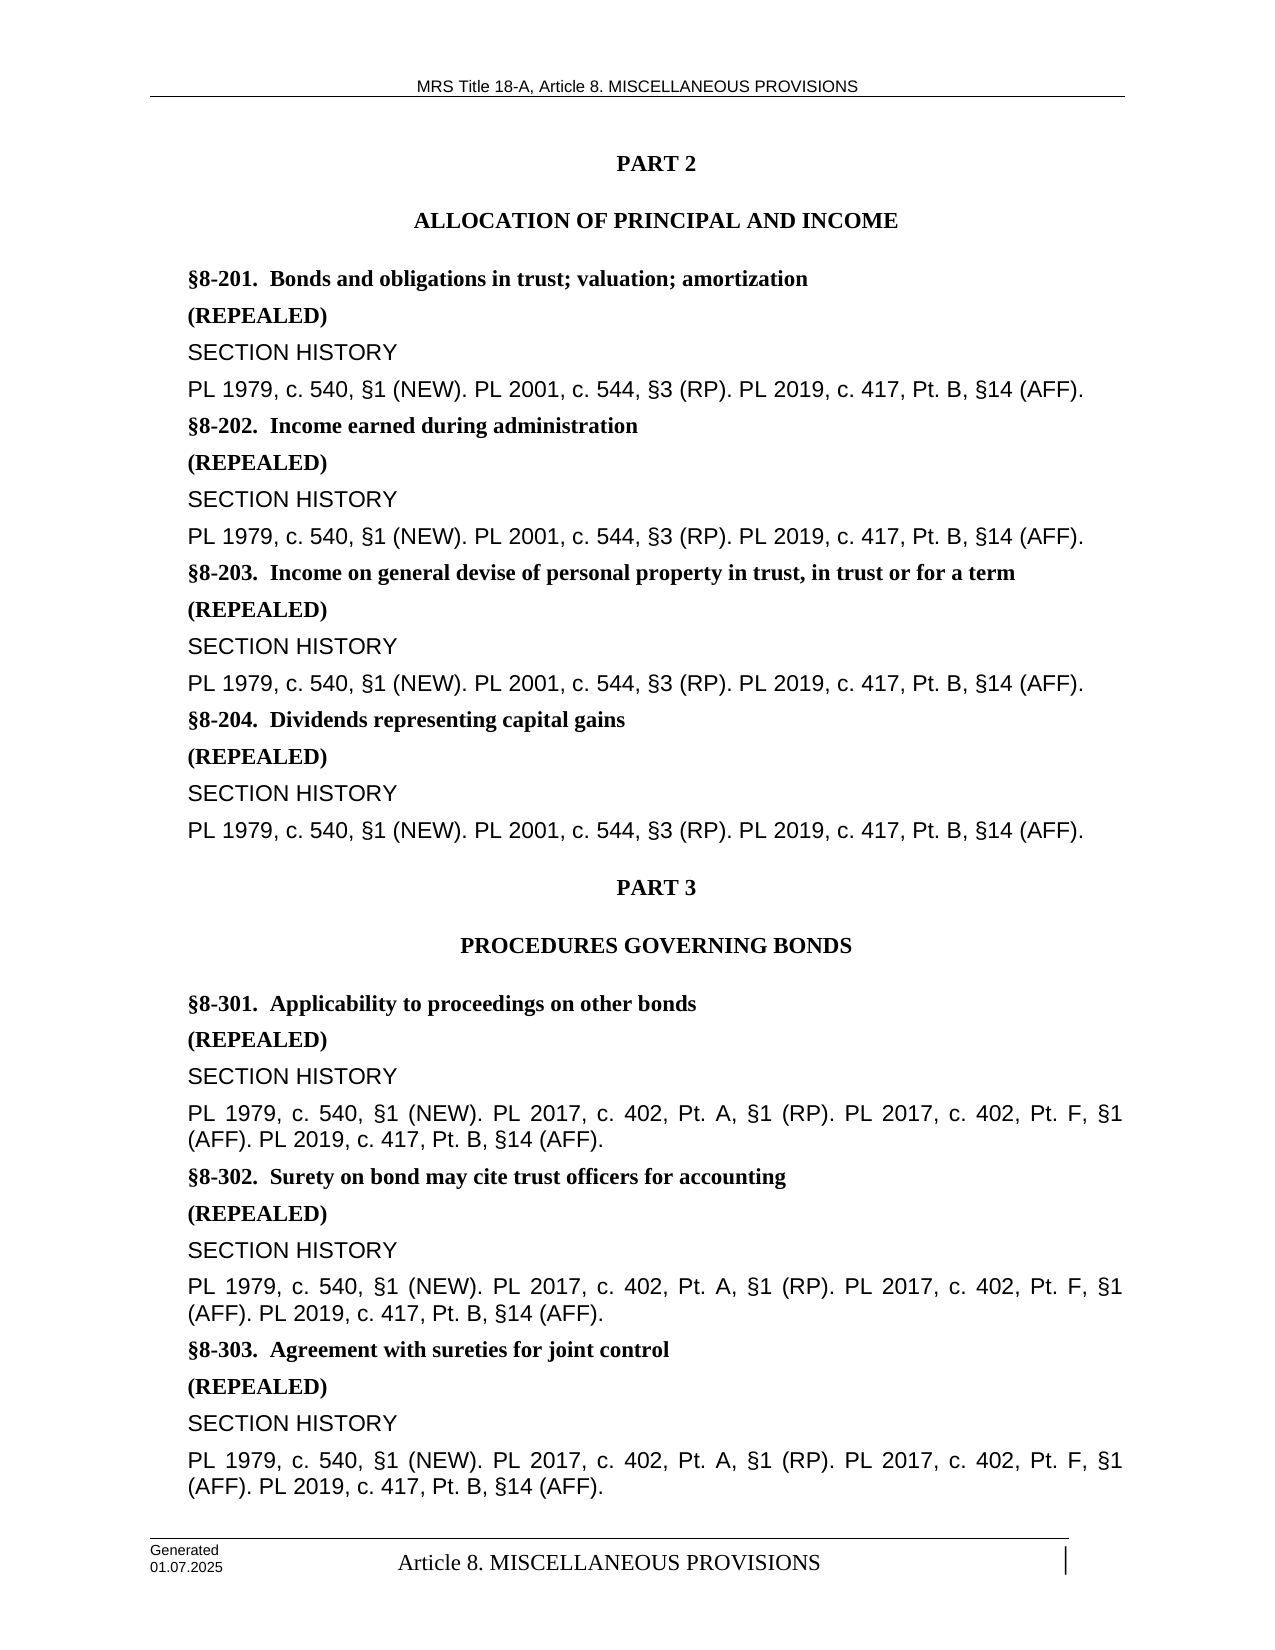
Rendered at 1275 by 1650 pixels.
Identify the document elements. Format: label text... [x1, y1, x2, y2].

text PROCEDURES GOVERNING BONDS [187, 932, 1125, 958]
text §8-204. Dividends representing capital gains [187, 706, 1125, 733]
text SECTION HISTORY [187, 339, 1125, 365]
text PL 1979, c. 540, §1 (NEW). PL 2001, c. 544, §3 (RP). PL 2019, c. 417, Pt. B, §14 (AFF). [187, 376, 1125, 402]
text (REPEALED) [187, 1026, 1125, 1053]
text §8-303. Agreement with sureties for joint control [187, 1336, 1125, 1363]
text PART 2 [187, 150, 1125, 176]
text SECTION HISTORY [187, 486, 1125, 512]
text SECTION HISTORY [187, 1237, 1125, 1263]
text §8-302. Surety on bond may cite trust officers for accounting [187, 1163, 1125, 1189]
text ALLOCATION OF PRINCIPAL AND INCOME [187, 208, 1125, 234]
text PL 1979, c. 540, §1 (NEW). PL 2001, c. 544, §3 (RP). PL 2019, c. 417, Pt. B, §14 (AFF). [187, 817, 1125, 843]
text §8-201. Bonds and obligations in trust; valuation; amortization [187, 265, 1125, 292]
text (REPEALED) [187, 1200, 1125, 1226]
text SECTION HISTORY [187, 780, 1125, 806]
text PL 1979, c. 540, §1 (NEW). PL 2017, c. 402, Pt. A, §1 (RP). PL 2017, c. 402, Pt. F, §1 (AFF). PL 2019, c. 417, Pt. B, §14 (AFF). [187, 1100, 1125, 1153]
text (REPEALED) [187, 743, 1125, 769]
text (REPEALED) [187, 1373, 1125, 1399]
text §8-202. Income earned during administration [187, 412, 1125, 439]
text PL 1979, c. 540, §1 (NEW). PL 2017, c. 402, Pt. A, §1 (RP). PL 2017, c. 402, Pt. F, §1 (AFF). PL 2019, c. 417, Pt. B, §14 (AFF). [187, 1447, 1125, 1499]
text SECTION HISTORY [187, 1063, 1125, 1089]
text SECTION HISTORY [187, 1410, 1125, 1436]
text SECTION HISTORY [187, 633, 1125, 659]
text §8-301. Applicability to proceedings on other bonds [187, 989, 1125, 1016]
text (REPEALED) [187, 449, 1125, 475]
text PL 1979, c. 540, §1 (NEW). PL 2001, c. 544, §3 (RP). PL 2019, c. 417, Pt. B, §14 (AFF). [187, 670, 1125, 696]
text PL 1979, c. 540, §1 (NEW). PL 2017, c. 402, Pt. A, §1 (RP). PL 2017, c. 402, Pt. F, §1 (AFF). PL 2019, c. 417, Pt. B, §14 (AFF). [187, 1273, 1125, 1326]
text PL 1979, c. 540, §1 (NEW). PL 2001, c. 544, §3 (RP). PL 2019, c. 417, Pt. B, §14 (AFF). [187, 523, 1125, 549]
text §8-203. Income on general devise of personal property in trust, in trust or for a term [187, 559, 1125, 586]
text (REPEALED) [187, 596, 1125, 622]
text (REPEALED) [187, 302, 1125, 328]
text PART 3 [187, 874, 1125, 901]
